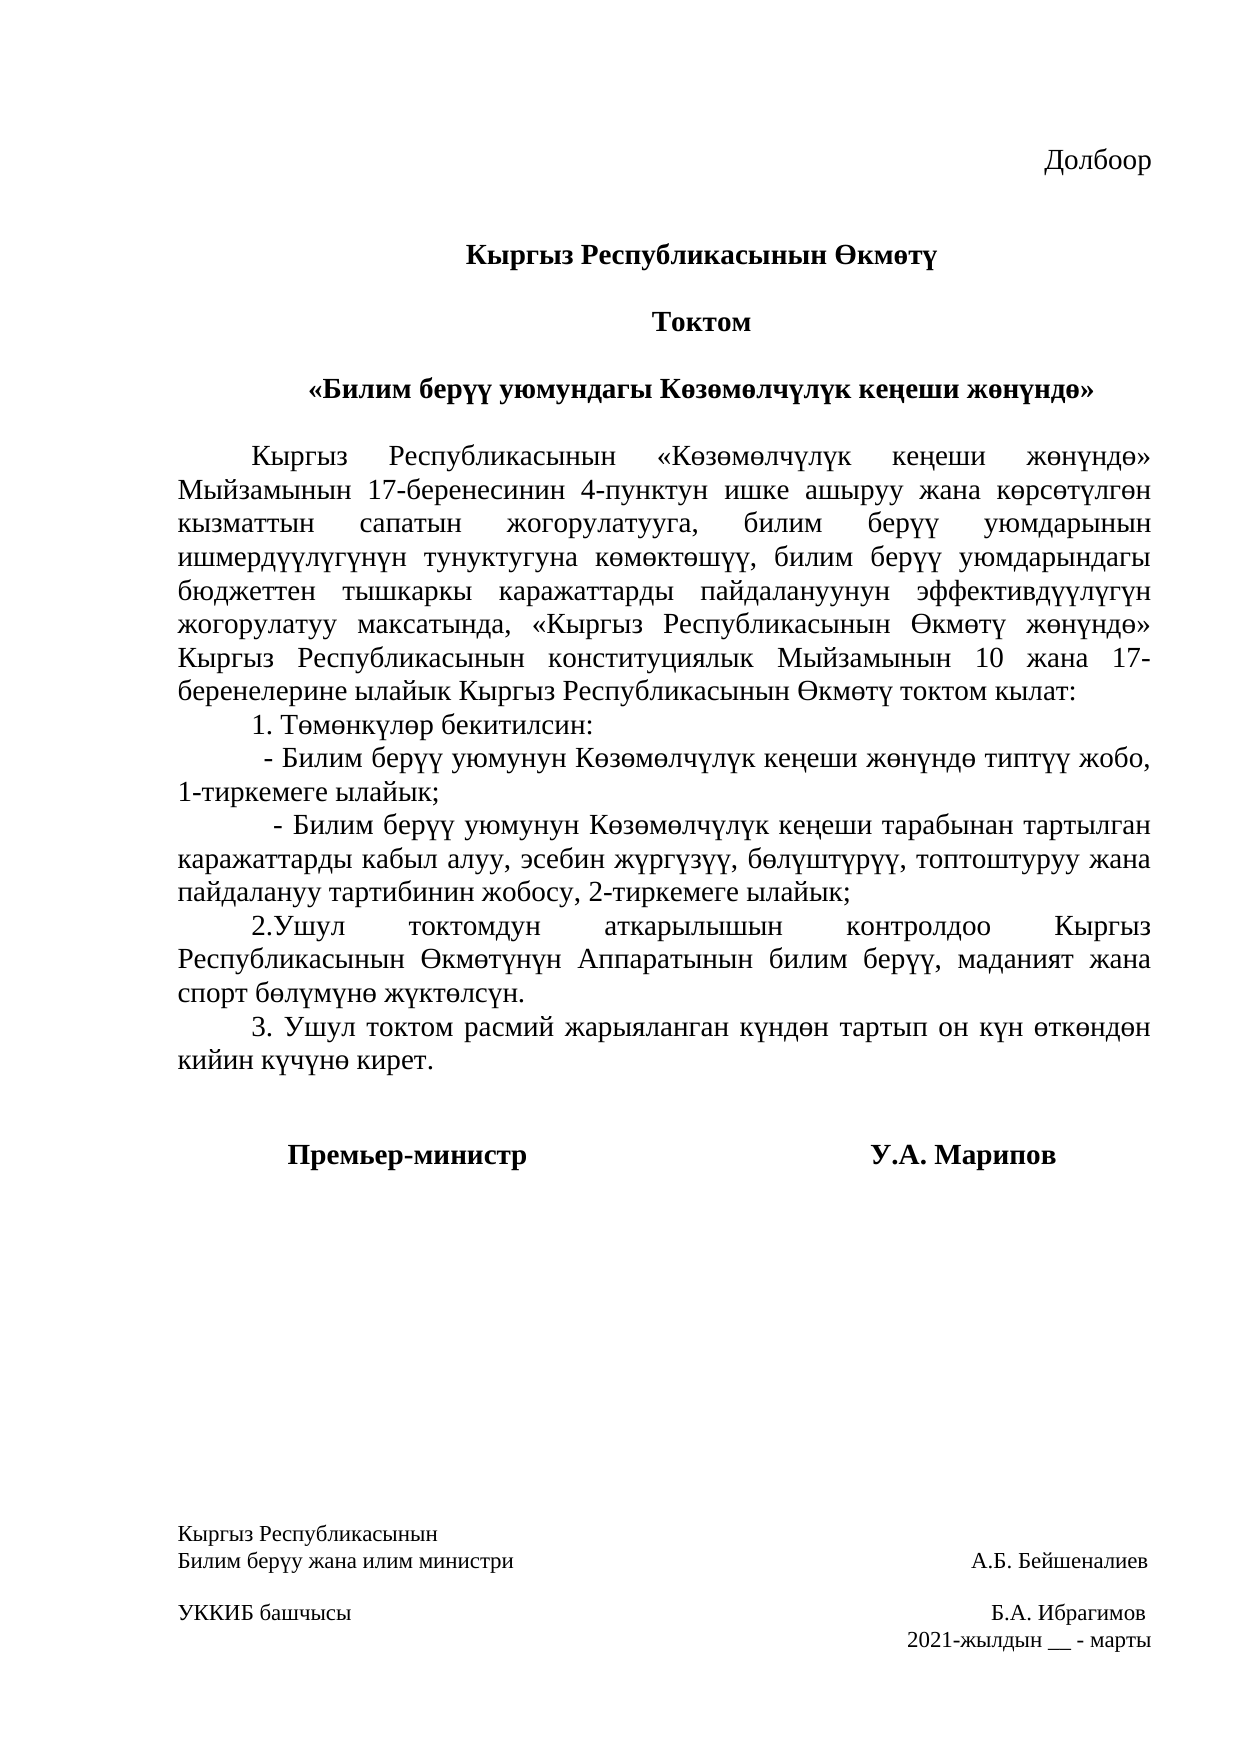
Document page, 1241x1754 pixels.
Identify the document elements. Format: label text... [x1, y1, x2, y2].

text Кыргыз Республикасынын Өкмөтү [177, 237, 1152, 271]
text 2.Ушул токтомдун аткарылышын контролдоо Кыргыз Республикасынын Өкмөтүнүн Аппаратынын билим берүү, маданият жана спорт бөлүмүнө жүктөлсүн. [177, 908, 1152, 1009]
text Токтом [177, 304, 1152, 338]
text - Билим берүү уюмунун Көзөмөлчүлүк кеңеши тарабынан тартылган каражаттарды кабыл алуу, эсебин жүргүзүү, бөлүштүрүү, топтоштуруу жана пайдалануу тартибинин жобосу, 2-тиркемеге ылайык; [177, 807, 1152, 908]
text 1. Төмөнкүлөр бекитилсин: [177, 707, 1152, 740]
text Премьер-министр У.А. Марипов [177, 1137, 1152, 1171]
text 3. Ушул токтом расмий жарыяланган күндөн тартып он күн өткөндөн кийин күчүнө кирет. [177, 1009, 1152, 1076]
text Долбоор [177, 142, 1152, 176]
text - Билим берүү уюмунун Көзөмөлчүлүк кеңеши жөнүндө типтүү жобо, 1-тиркемеге ылайык; [177, 740, 1152, 807]
text «Билим берүү уюмундагы Көзөмөлчүлүк кеңеши жөнүндө» [177, 371, 1152, 405]
text Кыргыз Республикасынын «Көзөмөлчүлүк кеңеши жөнүндө» Мыйзамынын 17-беренесинин 4-пунктун ишке ашыруу жана көрсөтүлгөн кызматтын сапатын жогорулатууга, билим берүү уюмдарынын ишмердүүлүгүнүн тунуктугуна көмөктөшүү, билим берүү уюмдарындагы бюджеттен тышкаркы каражаттарды пайдалануунун эффективдүүлүгүн жогорулатуу максатында, «Кыргыз Республикасынын Өкмөтү жөнүндө» Кыргыз Республикасынын конституциялык Мыйзамынын 10 жана 17-беренелерине ылайык Кыргыз Республикасынын Өкмөтү токтом кылат: [177, 438, 1152, 707]
